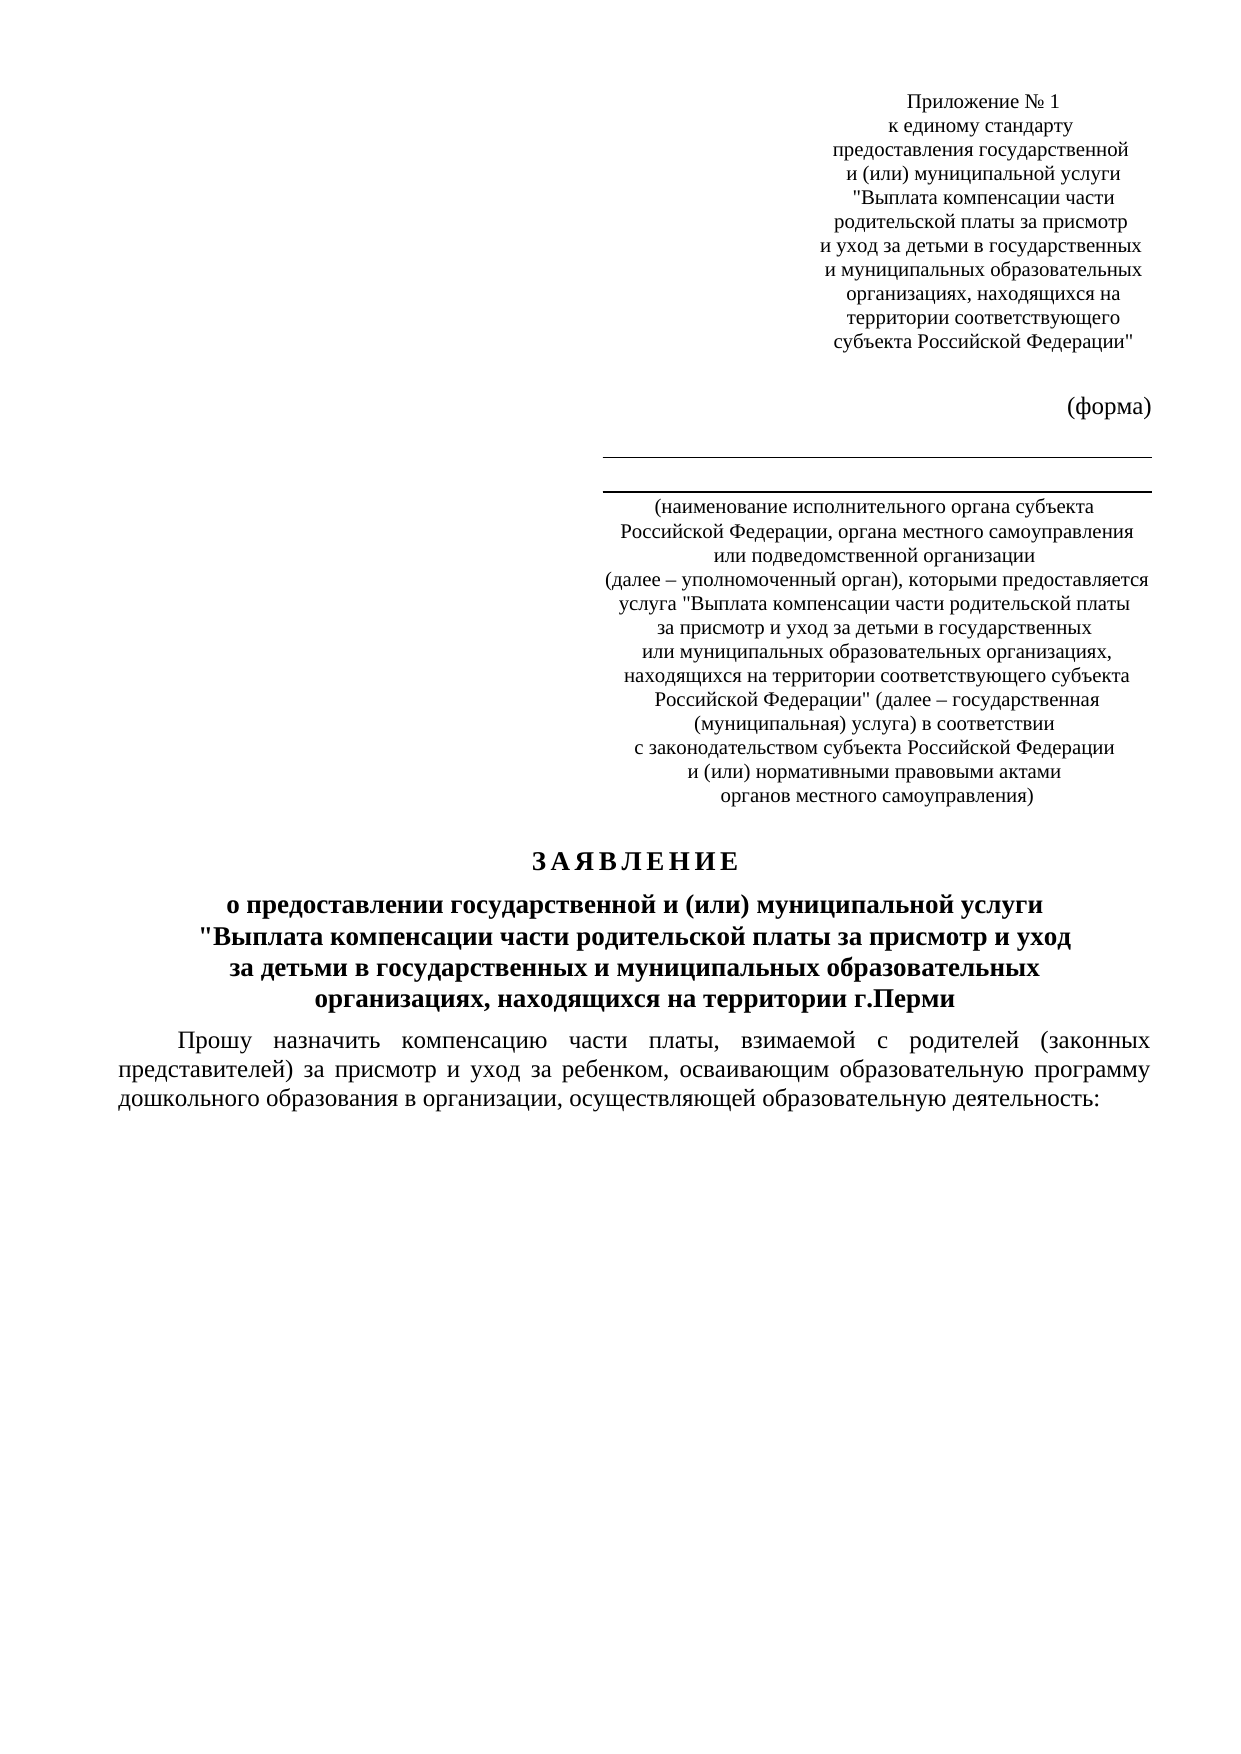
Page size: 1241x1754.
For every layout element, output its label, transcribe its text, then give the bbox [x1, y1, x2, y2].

text (наименование исполнительного органа субъекта Российской Федерации, органа местного самоуправления или подведомственной организации (далее – уполномоченный орган), которыми предоставляется услуга "Выплата компенсации части родительской платы за присмотр и уход за детьми в государственных или муниципальных образовательных организациях, находящихся на территории соответствующего субъекта Российской Федерации" (далее – государственная (муниципальная) услуга) в соответствии с законодательством субъекта Российской Федерации и (или) нормативными правовыми актами органов местного самоуправления) [602, 492, 1152, 807]
text Приложение № 1 к единому стандарту предоставления государственной и (или) муниципальной услуги "Выплата компенсации части родительской платы за присмотр и уход за детьми в государственных и муниципальных образовательных организациях, находящихся на территории соответствующего субъекта Российской Федерации" [815, 89, 1152, 353]
text (форма) [118, 391, 1152, 419]
text о предоставлении государственной и (или) муниципальной услуги "Выплата компенсации части родительской платы за присмотр и уход за детьми в государственных и муниципальных образовательных организациях, находящихся на территории г.Перми [118, 888, 1152, 1013]
text Прошу назначить компенсацию части платы, взимаемой с родителей (законных представителей) за присмотр и уход за ребенком, осваивающим образовательную программу дошкольного образования в организации, осуществляющей образовательную деятельность: [118, 1026, 1152, 1112]
text ЗАЯВЛЕНИЕ [118, 845, 1152, 876]
